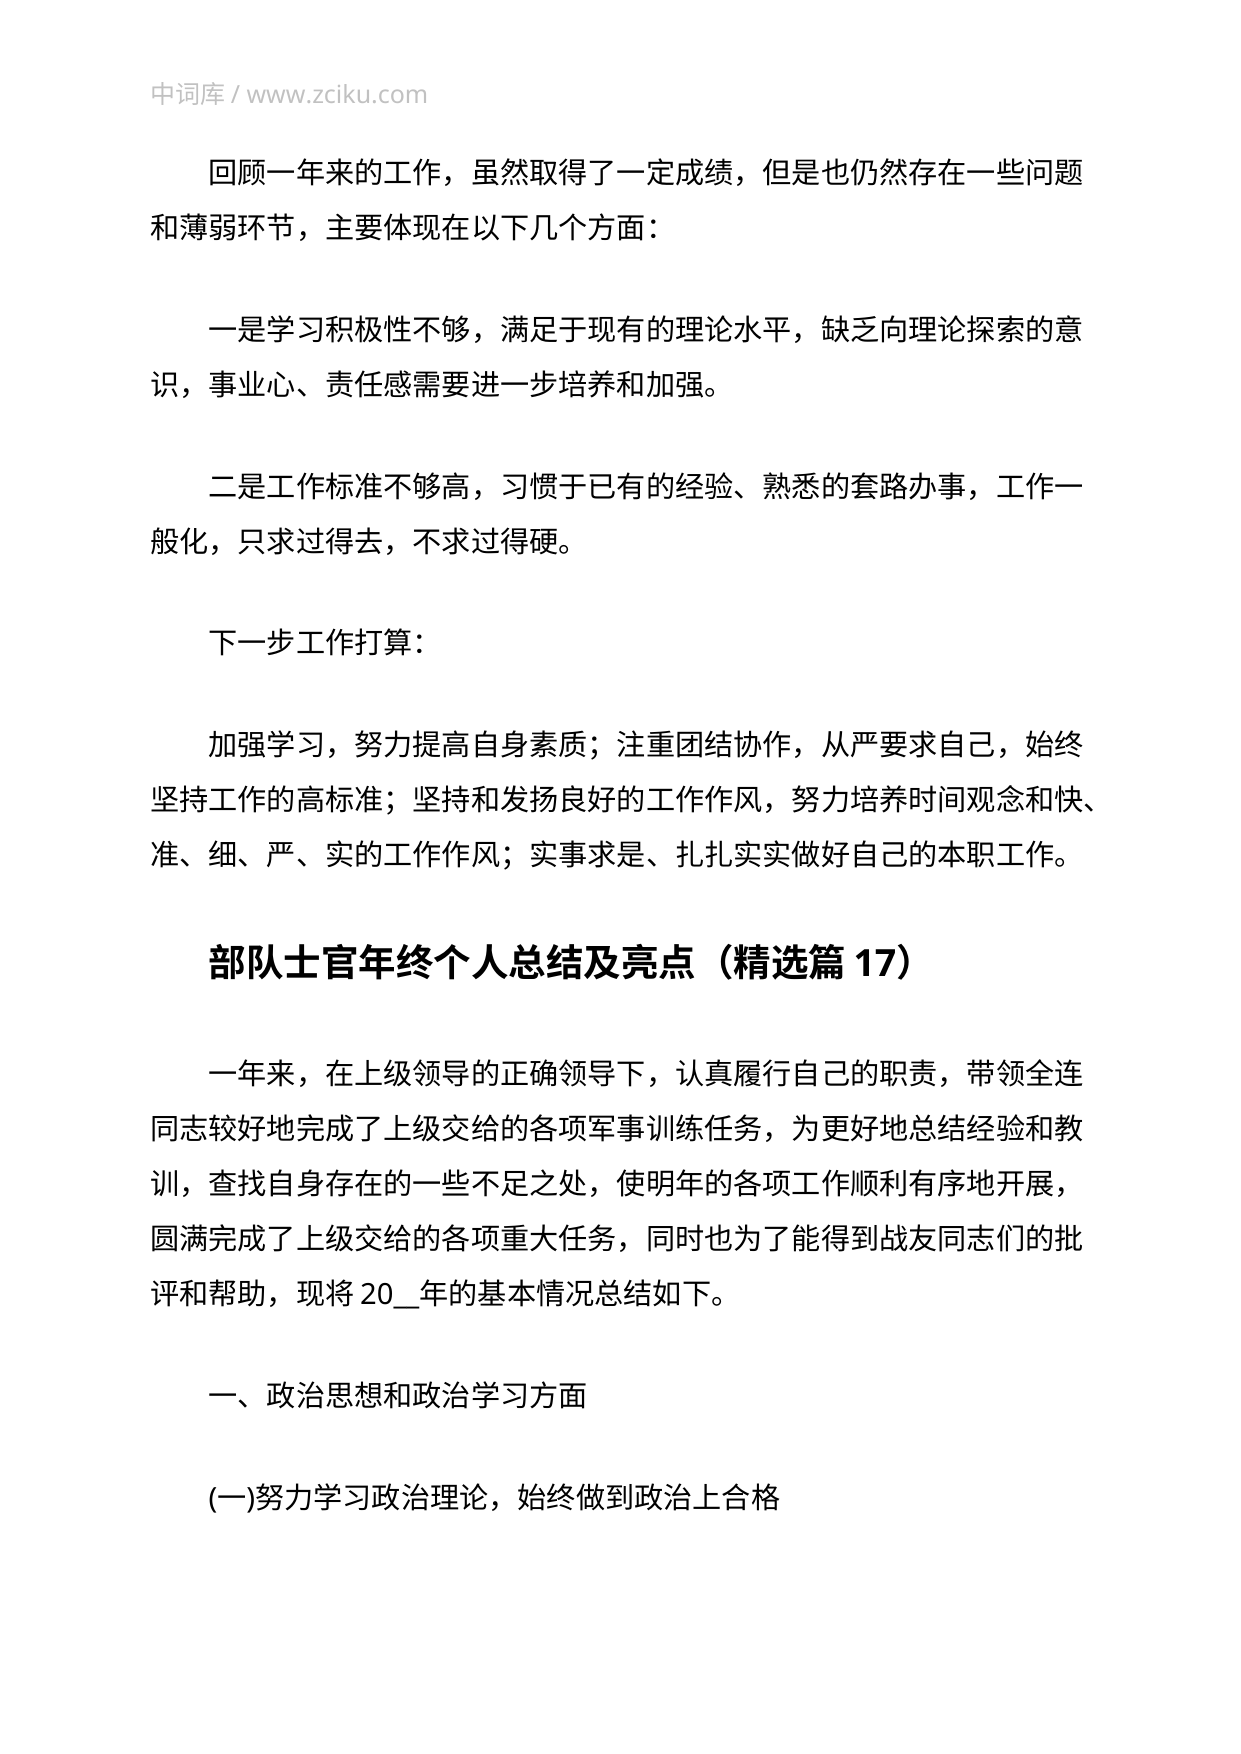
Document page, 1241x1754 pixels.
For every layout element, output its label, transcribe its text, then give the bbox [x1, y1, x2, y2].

text 二是工作标准不够高，习惯于已有的经验、熟悉的套路办事，工作一般化，只求过得去，不求过得硬。 [150, 463, 1090, 561]
text (一)努力学习政治理论，始终做到政治上合格 [150, 1474, 1090, 1517]
text 部队士官年终个人总结及亮点（精选篇17） [150, 933, 1090, 988]
text 一年来，在上级领导的正确领导下，认真履行自己的职责，带领全连同志较好地完成了上级交给的各项军事训练任务，为更好地总结经验和教训，查找自身存在的一些不足之处，使明年的各项工作顺利有序地开展，圆满完成了上级交给的各项重大任务，同时也为了能得到战友同志们的批评和帮助，现将20__年的基本情况总结如下。 [150, 1051, 1090, 1313]
text 加强学习，努力提高自身素质；注重团结协作，从严要求自己，始终坚持工作的高标准；坚持和发扬良好的工作作风，努力培养时间观念和快、准、细、严、实的工作作风；实事求是、扎扎实实做好自己的本职工作。 [150, 722, 1090, 874]
text 下一步工作打算： [150, 620, 1090, 662]
text 一是学习积极性不够，满足于现有的理论水平，缺乏向理论探索的意识，事业心、责任感需要进一步培养和加强。 [150, 307, 1090, 404]
text 回顾一年来的工作，虽然取得了一定成绩，但是也仍然存在一些问题和薄弱环节，主要体现在以下几个方面： [150, 150, 1090, 247]
text 一、政治思想和政治学习方面 [150, 1372, 1090, 1415]
